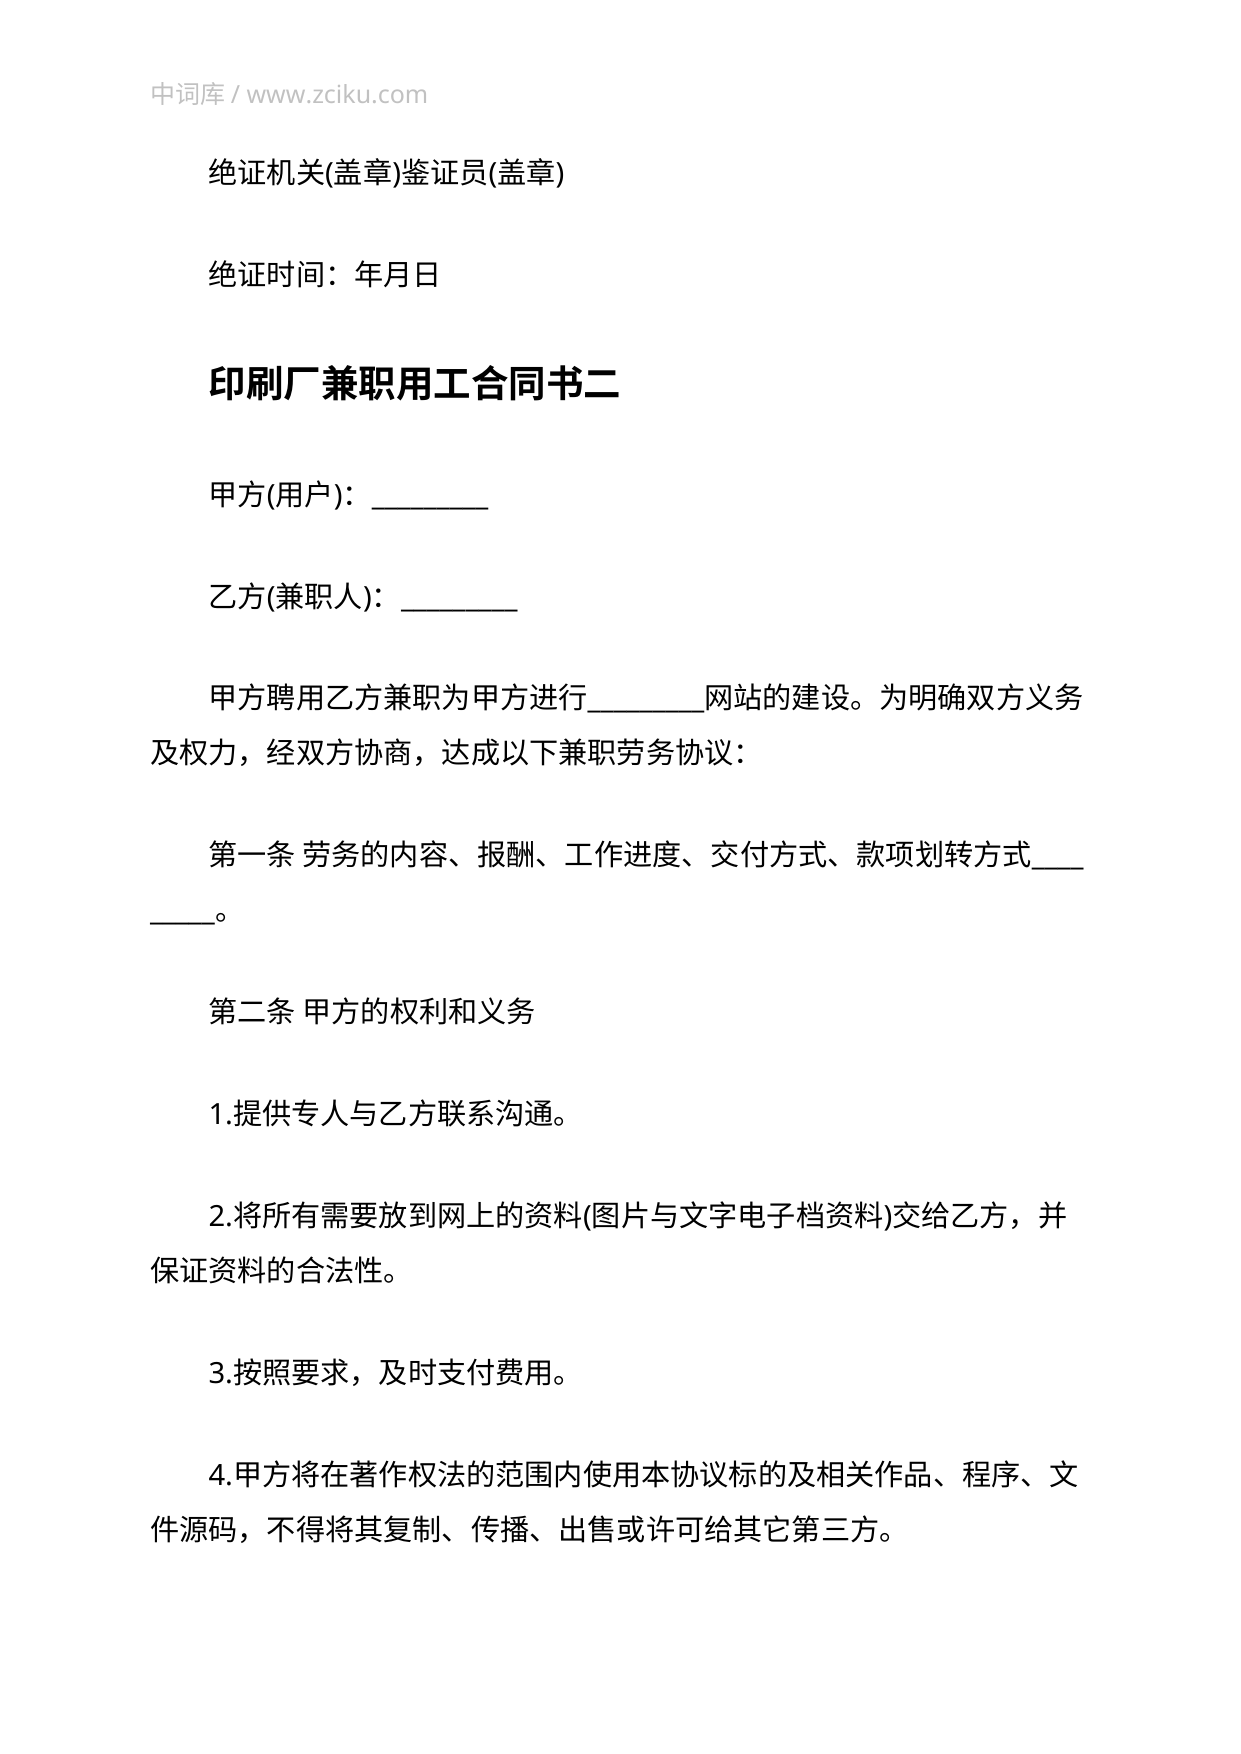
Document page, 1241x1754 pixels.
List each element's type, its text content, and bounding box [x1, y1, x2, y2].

text 4.甲方将在著作权法的范围内使用本协议标的及相关作品、程序、文件源码，不得将其复制、传播、出售或许可给其它第三方。 [150, 1451, 1090, 1549]
text 3.按照要求，及时支付费用。 [150, 1349, 1090, 1392]
text 绝证机关(盖章)鉴证员(盖章) [150, 150, 1090, 192]
text 绝证时间：年月日 [150, 252, 1090, 294]
text 印刷厂兼职用工合同书二 [150, 354, 1090, 408]
text 1.提供专人与乙方联系沟通。 [150, 1091, 1090, 1133]
text 第一条 劳务的内容、报酬、工作进度、交付方式、款项划转方式_________。 [150, 832, 1090, 929]
text 第二条 甲方的权利和义务 [150, 989, 1090, 1031]
text 2.将所有需要放到网上的资料(图片与文字电子档资料)交给乙方，并保证资料的合法性。 [150, 1193, 1090, 1290]
text 乙方(兼职人)：_________ [150, 573, 1090, 616]
text 甲方聘用乙方兼职为甲方进行_________网站的建设。为明确双方义务及权力，经双方协商，达成以下兼职劳务协议： [150, 675, 1090, 772]
text 甲方(用户)：_________ [150, 471, 1090, 513]
